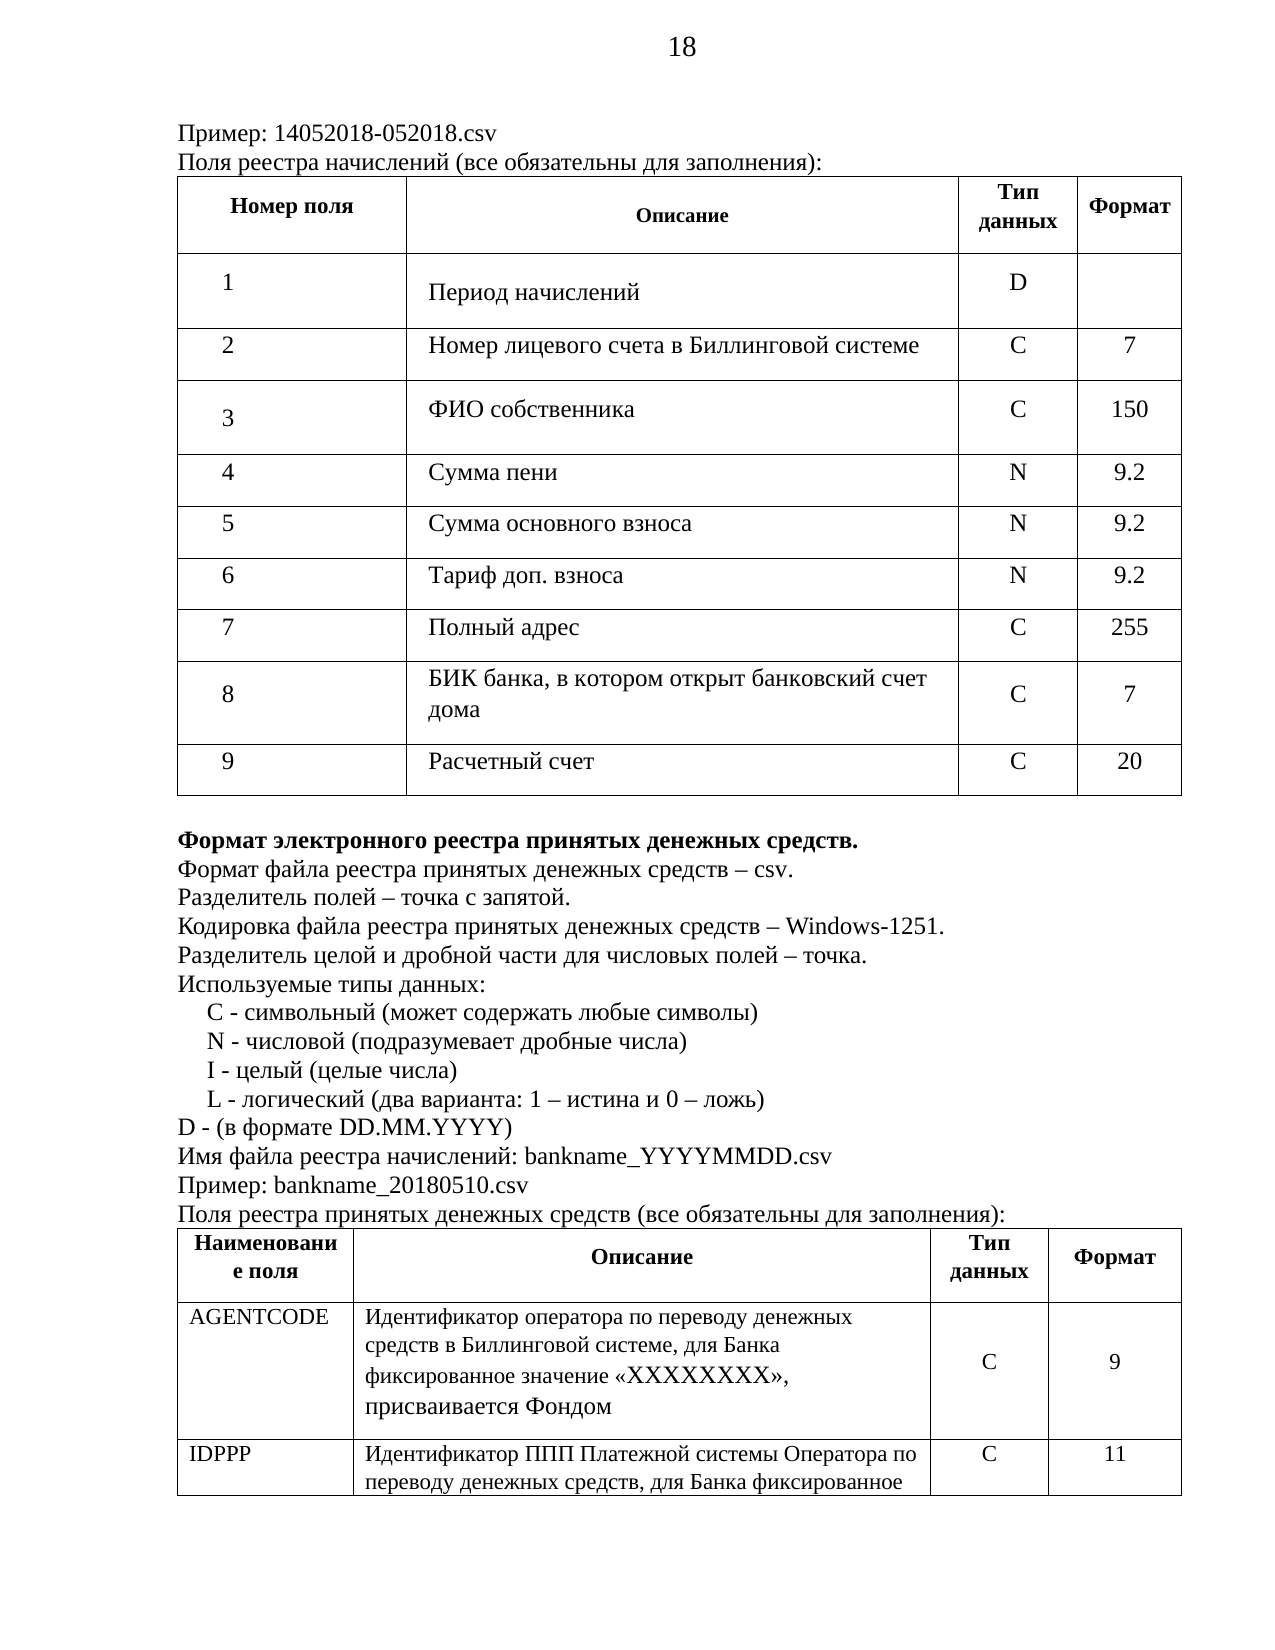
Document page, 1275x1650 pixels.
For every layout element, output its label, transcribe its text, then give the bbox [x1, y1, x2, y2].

text Пример: bankname_20180510.csv [177, 1170, 1186, 1199]
table_cell C [931, 1303, 1048, 1439]
table_cell Период начислений [407, 254, 958, 328]
table_cell C [959, 381, 1077, 454]
table_header Формат [1049, 1229, 1181, 1302]
table_cell 9 [178, 745, 406, 795]
table_header Описание [354, 1229, 930, 1302]
table_cell 3 [178, 381, 406, 454]
text Формат электронного реестра принятых денежных средств. [177, 825, 1186, 854]
text Используемые типы данных: [177, 969, 1186, 997]
table_cell 9.2 [1078, 507, 1181, 557]
table_cell 11 [1049, 1440, 1181, 1494]
table_cell 255 [1078, 610, 1181, 661]
table_header Формат [1078, 177, 1181, 253]
table_cell 8 [178, 662, 406, 743]
table_header Описание [407, 177, 958, 253]
table_cell C [959, 610, 1077, 661]
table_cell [354, 1440, 930, 1494]
table_cell 150 [1078, 381, 1181, 454]
table_header Номер поля [178, 177, 406, 253]
text Кодировка файла реестра принятых денежных средств – Windows-1251. [177, 911, 1186, 940]
text N - числовой (подразумевает дробные числа) [207, 1026, 1186, 1055]
table_cell Идентификатор оператора по переводу денежных средств в Биллинговой системе, для Банка фиксированное значение «ХХХХХХХХ», присваивается Фондом [354, 1303, 930, 1439]
table_header Тип данных [931, 1229, 1048, 1302]
text C - символьный (может содержать любые символы) [207, 997, 1186, 1026]
table_cell AGENTCODE [178, 1303, 353, 1439]
text L - логический (два варианта: 1 – истина и 0 – ложь) [207, 1084, 1186, 1112]
table_cell [1078, 254, 1181, 328]
text Пример: 14052018-052018.csv [177, 118, 1186, 147]
table_cell 7 [1078, 329, 1181, 379]
text Имя файла реестра начислений: bankname_YYYYMMDD.csv [177, 1141, 1186, 1170]
table_cell N [959, 507, 1077, 557]
table_cell 20 [1078, 745, 1181, 795]
text I - целый (целые числа) [207, 1055, 1186, 1084]
table_cell С [959, 745, 1077, 795]
table_cell D [959, 254, 1077, 328]
table_cell C [959, 329, 1077, 379]
table_cell 7 [1078, 662, 1181, 743]
table_cell 9.2 [1078, 455, 1181, 506]
table_cell Сумма основного взноса [407, 507, 958, 557]
table_cell ФИО собственника [407, 381, 958, 454]
table_cell IDPPP [178, 1440, 353, 1494]
text Поля реестра принятых денежных средств (все обязательны для заполнения): [177, 1199, 1186, 1227]
table_cell 6 [178, 559, 406, 609]
table_cell 7 [178, 610, 406, 661]
text Разделитель целой и дробной части для числовых полей – точка. [177, 940, 1186, 969]
table_cell C [931, 1440, 1048, 1494]
table_cell 4 [178, 455, 406, 506]
table_cell 9 [1049, 1303, 1181, 1439]
table_cell 1 [178, 254, 406, 328]
text Разделитель полей – точка с запятой. [177, 882, 1186, 911]
table_cell Тариф доп. взноса [407, 559, 958, 609]
text D - (в формате DD.MM.YYYY) [177, 1112, 1186, 1141]
table_cell 9.2 [1078, 559, 1181, 609]
table_cell Сумма пени [407, 455, 958, 506]
table_cell N [959, 559, 1077, 609]
table_cell Номер лицевого счета в Биллинговой системе [407, 329, 958, 379]
table_cell 2 [178, 329, 406, 379]
text Формат файла реестра принятых денежных средств – csv. [177, 854, 1186, 882]
table_cell 5 [178, 507, 406, 557]
table_header Наименование поля [178, 1229, 353, 1302]
table_cell БИК банка, в котором открыт банковский счет дома [407, 662, 958, 743]
text Поля реестра начислений (все обязательны для заполнения): [177, 147, 1186, 176]
table_cell C [959, 662, 1077, 743]
table_cell Полный адрес [407, 610, 958, 661]
table_cell Расчетный счет [407, 745, 958, 795]
table_header Тип данных [959, 177, 1077, 253]
table_cell N [959, 455, 1077, 506]
